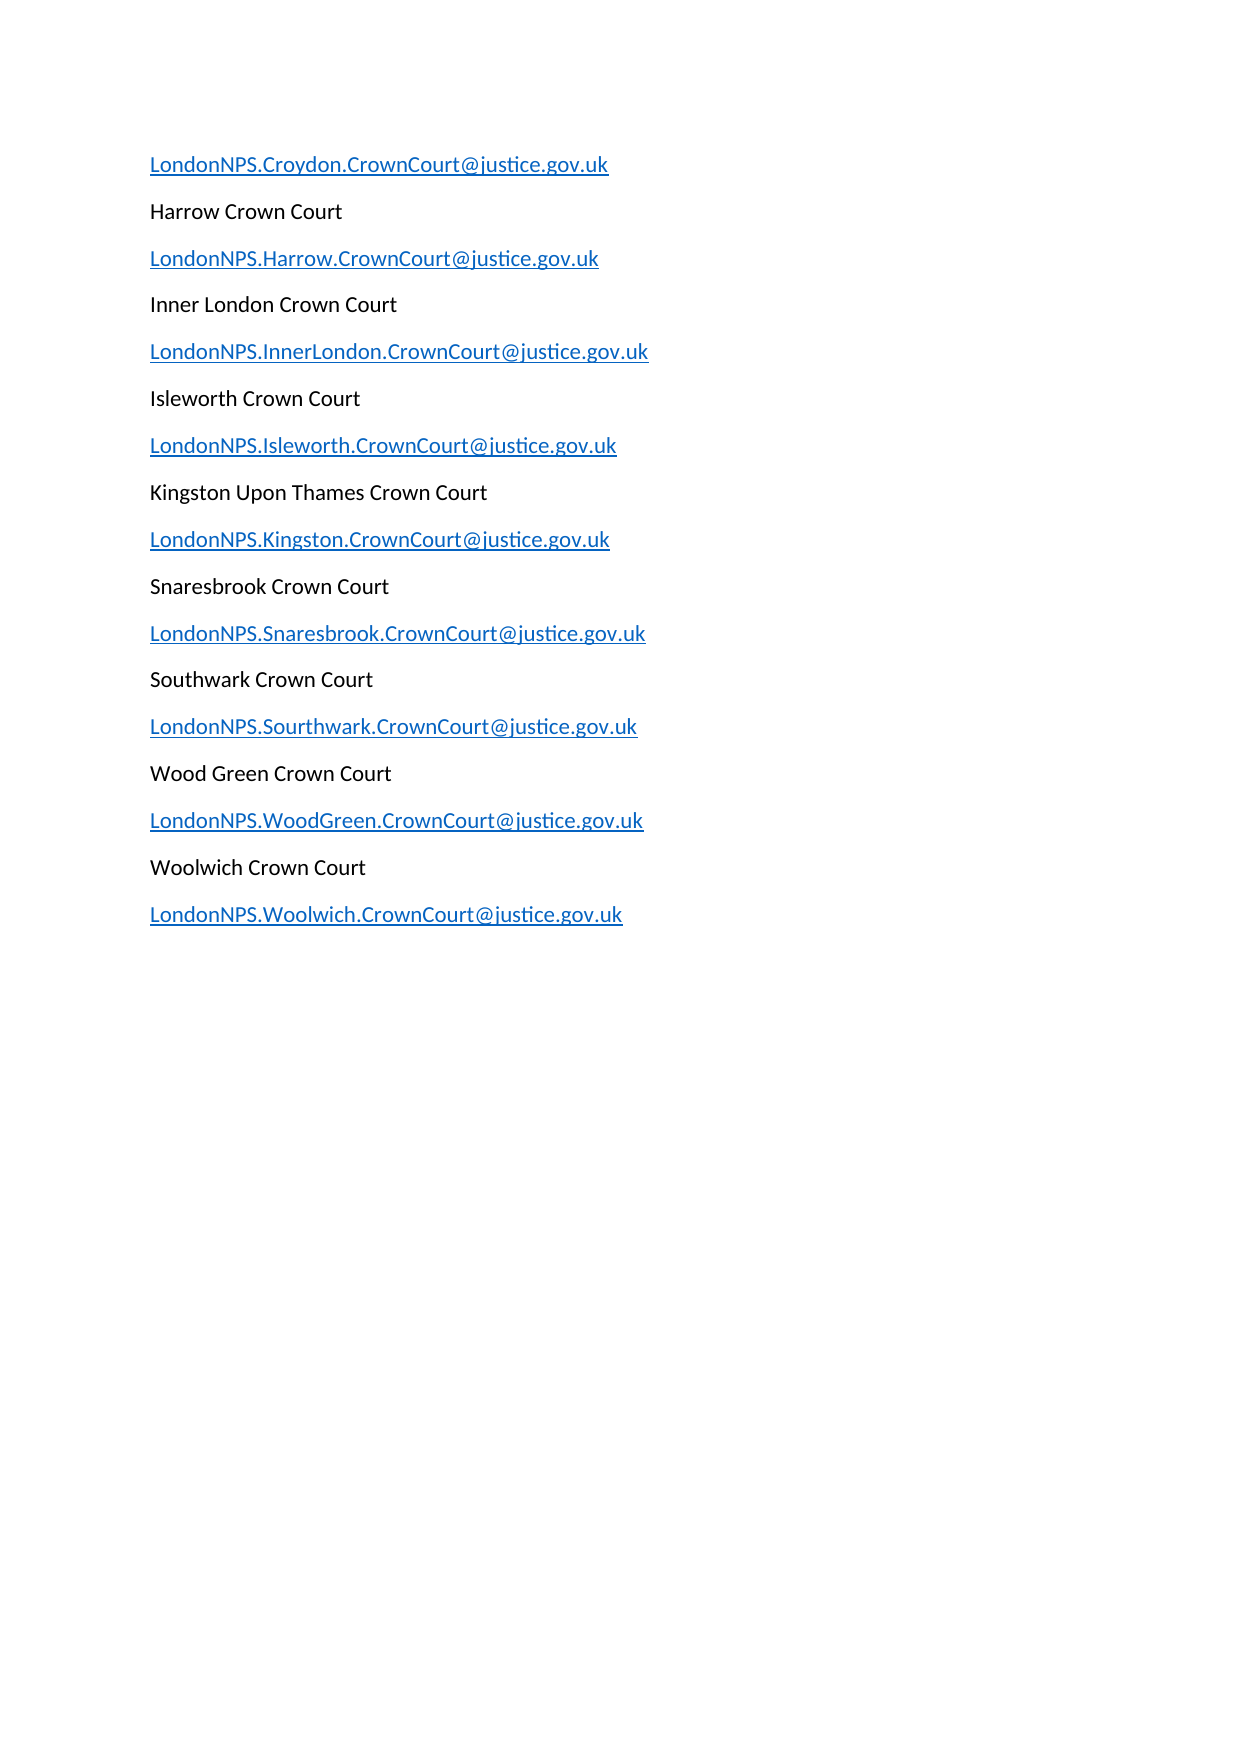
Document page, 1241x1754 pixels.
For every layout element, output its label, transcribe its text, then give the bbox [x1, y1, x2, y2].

text LondonNPS.Kingston.CrownCourt@justice.gov.uk [150, 525, 1090, 553]
text Wood Green Crown Court [150, 759, 1090, 787]
text Harrow Crown Court [150, 197, 1090, 225]
text LondonNPS.Harrow.CrownCourt@justice.gov.uk [150, 244, 1090, 272]
text LondonNPS.Snaresbrook.CrownCourt@justice.gov.uk [150, 619, 1090, 647]
text Southwark Crown Court [150, 666, 1090, 694]
text LondonNPS.Woolwich.CrownCourt@justice.gov.uk [150, 900, 1090, 928]
text Isleworth Crown Court [150, 384, 1090, 412]
text LondonNPS.WoodGreen.CrownCourt@justice.gov.uk [150, 806, 1090, 834]
text LondonNPS.Sourthwark.CrownCourt@justice.gov.uk [150, 712, 1090, 741]
text LondonNPS.InnerLondon.CrownCourt@justice.gov.uk [150, 337, 1090, 366]
text Inner London Crown Court [150, 291, 1090, 319]
text LondonNPS.Croydon.CrownCourt@justice.gov.uk [150, 150, 1090, 178]
text Woolwich Crown Court [150, 853, 1090, 881]
text LondonNPS.Isleworth.CrownCourt@justice.gov.uk [150, 431, 1090, 459]
text Snaresbrook Crown Court [150, 572, 1090, 600]
text Kingston Upon Thames Crown Court [150, 478, 1090, 506]
